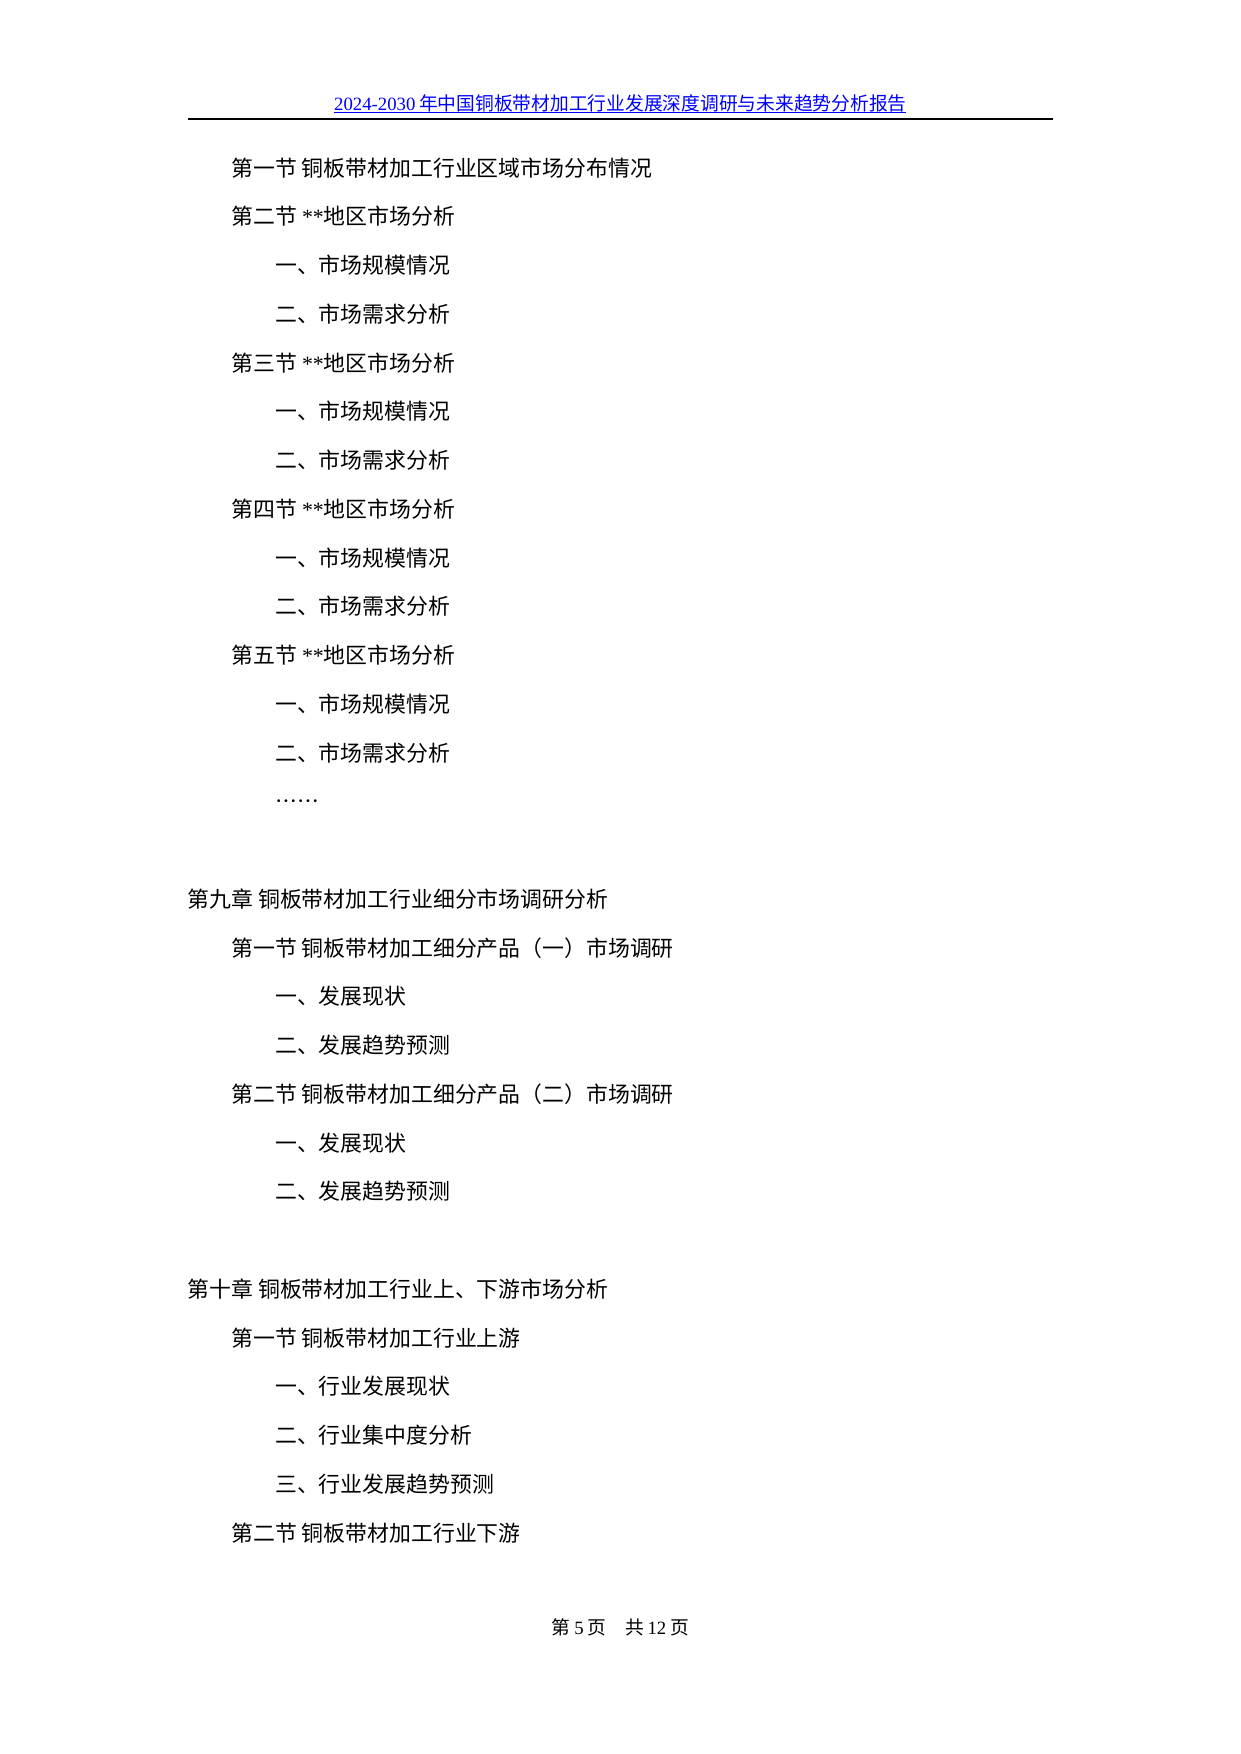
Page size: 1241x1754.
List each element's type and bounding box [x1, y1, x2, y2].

text [187, 150, 1053, 1548]
